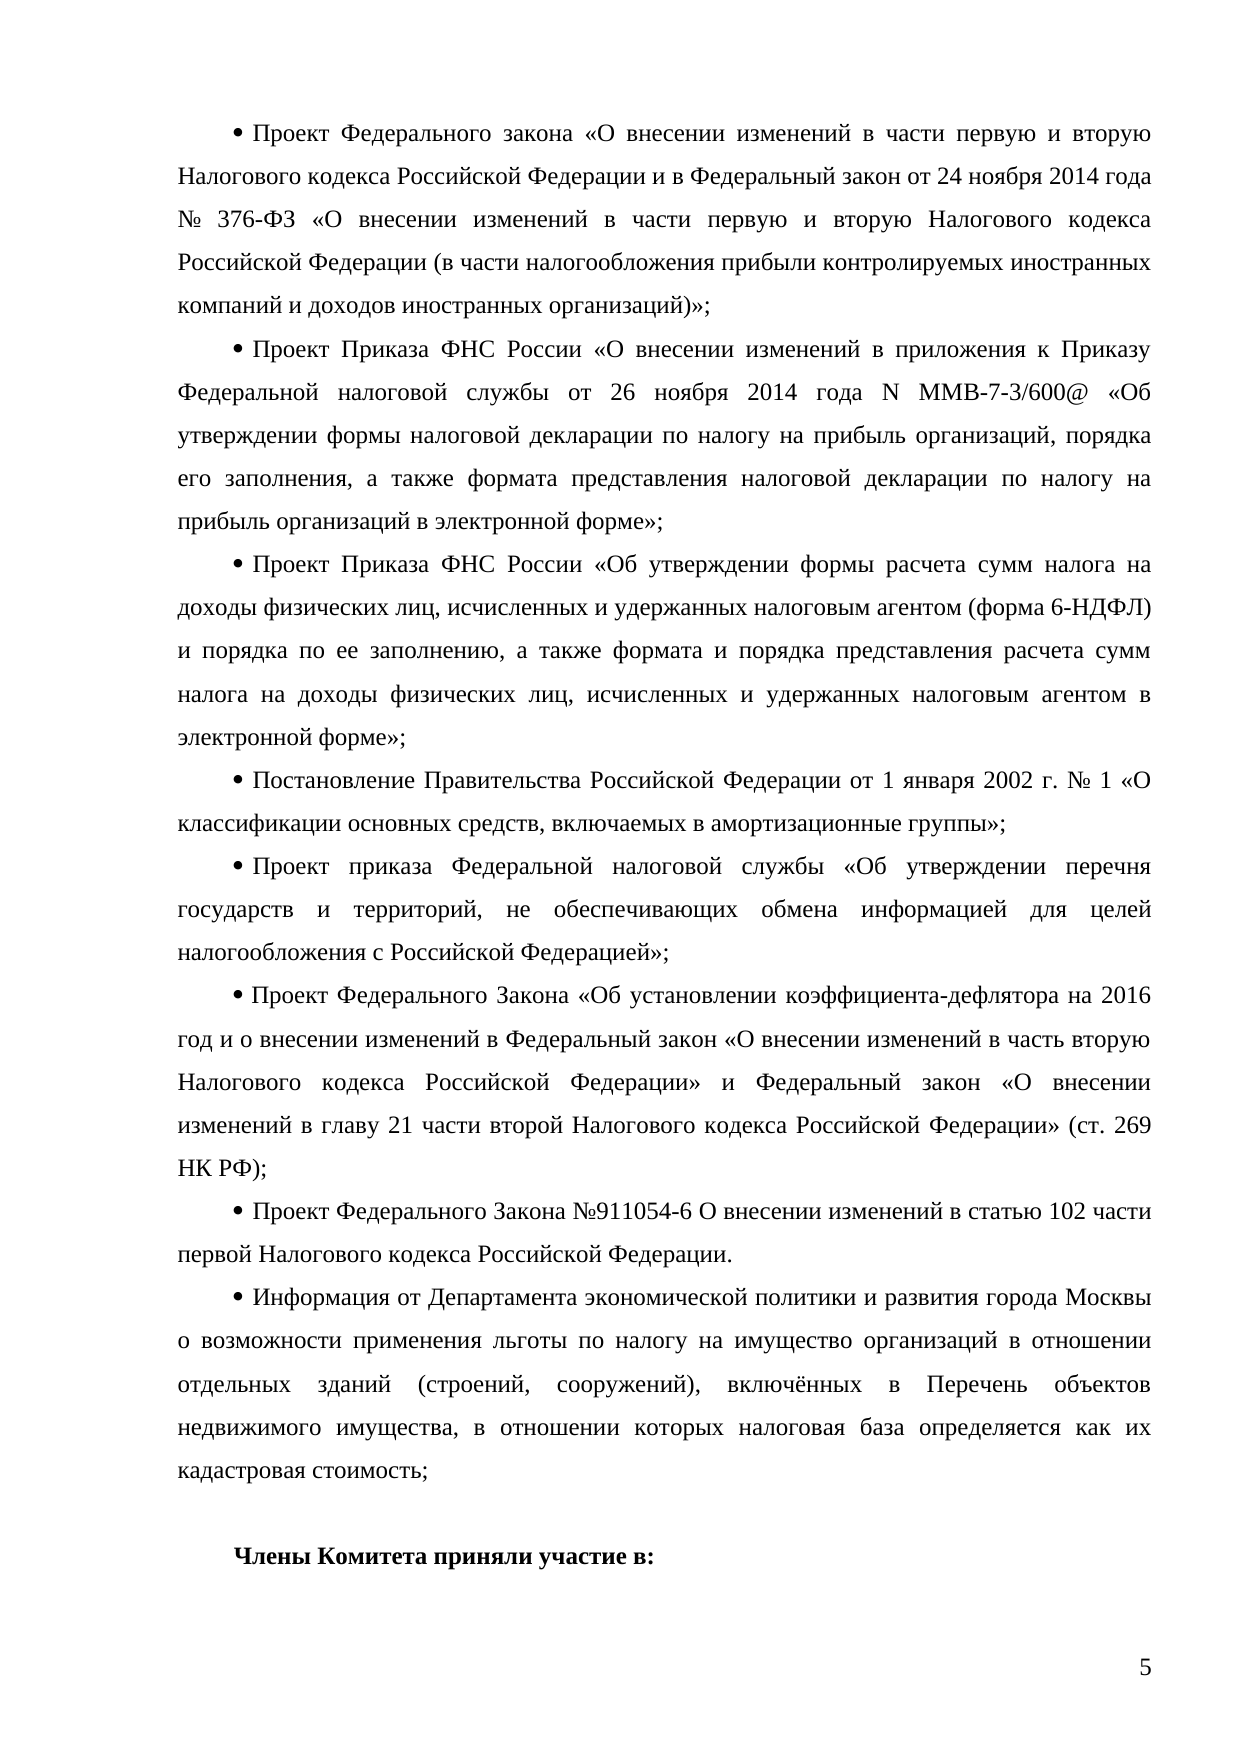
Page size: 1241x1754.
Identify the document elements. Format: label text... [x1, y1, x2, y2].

list Информация от Департамента экономической политики и развития города Москвы о возможности применения льготы по налогу на имущество организаций в отношении отдельных зданий (строений, сооружений), включённых в Перечень объектов недвижимого имущества, в отношении которых налоговая база определяется как их кадастровая стоимость; [177, 1282, 1152, 1484]
list Проект Приказа ФНС России «О внесении изменений в приложения к Приказу Федеральной налоговой службы от 26 ноября 2014 года N ММВ-7-3/600@ «Об утверждении формы налоговой декларации по налогу на прибыль организаций, порядка его заполнения, а также формата представления налоговой декларации по налогу на прибыль организаций в электронной форме»; [177, 334, 1152, 535]
text Члены Комитета приняли участие в: [177, 1541, 1152, 1570]
list Проект Федерального закона «О внесении изменений в части первую и вторую Налогового кодекса Российской Федерации и в Федеральный закон от 24 ноября 2014 года № 376-ФЗ «О внесении изменений в части первую и вторую Налогового кодекса Российской Федерации (в части налогообложения прибыли контролируемых иностранных компаний и доходов иностранных организаций)»; [177, 118, 1152, 319]
list Проект Приказа ФНС России «Об утверждении формы расчета сумм налога на доходы физических лиц, исчисленных и удержанных налоговым агентом (форма 6-НДФЛ) и порядка по ее заполнению, а также формата и порядка представления расчета сумм налога на доходы физических лиц, исчисленных и удержанных налоговым агентом в электронной форме»; [177, 549, 1152, 751]
list Проект приказа Федеральной налоговой службы «Об утверждении перечня государств и территорий, не обеспечивающих обмена информацией для целей налогообложения с Российской Федерацией»; [177, 851, 1152, 966]
list Проект Федерального Закона «Об установлении коэффициента-дефлятора на 2016 год и о внесении изменений в Федеральный закон «О внесении изменений в часть вторую Налогового кодекса Российской Федерации» и Федеральный закон «О внесении изменений в главу 21 части второй Налогового кодекса Российской Федерации» (ст. 269 НК РФ); [177, 981, 1152, 1182]
list Постановление Правительства Российской Федерации от 1 января . № 1 «О классификации основных средств, включаемых в амортизационные группы»; [177, 765, 1152, 837]
list Проект Федерального Закона №911054-6 О внесении изменений в статью 102 части первой Налогового кодекса Российской Федерации. [177, 1196, 1152, 1268]
